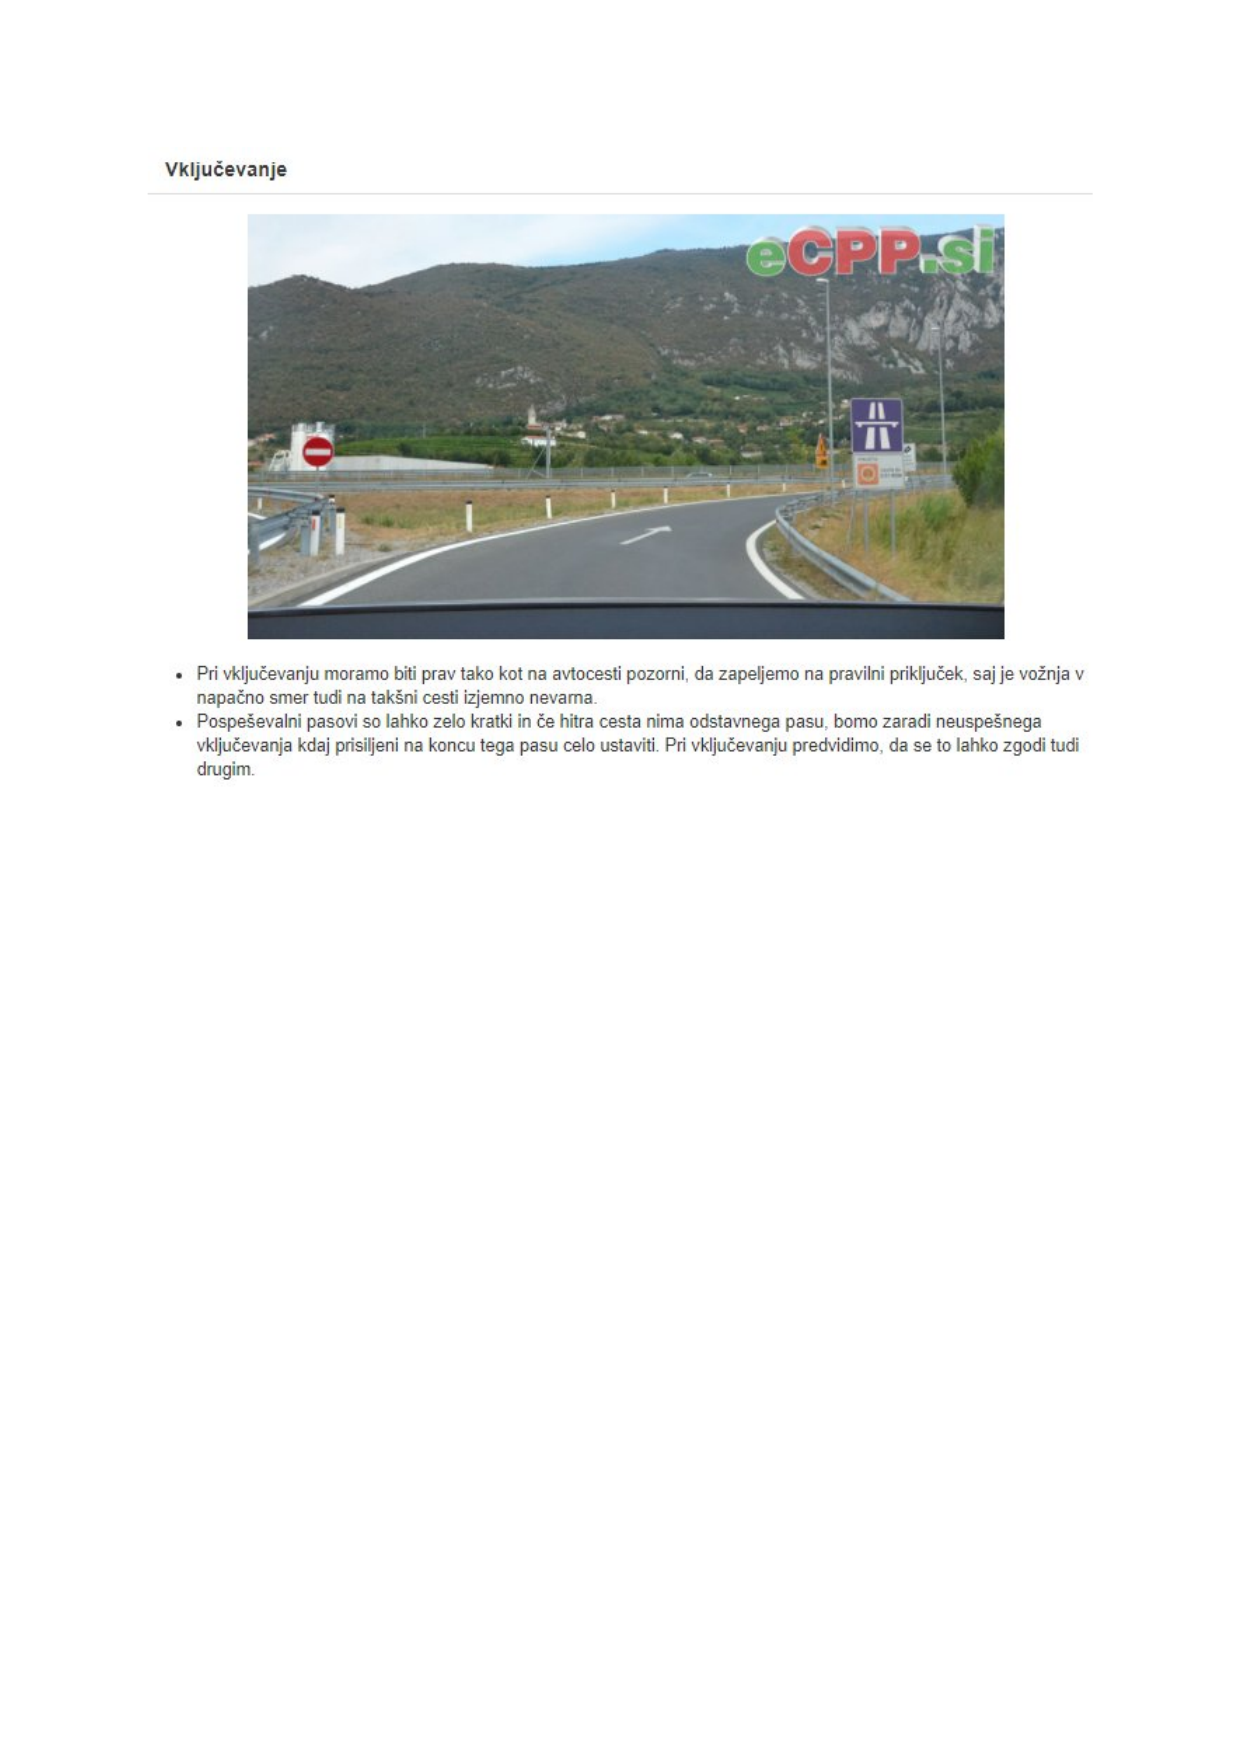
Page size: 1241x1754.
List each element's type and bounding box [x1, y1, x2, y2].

picture [147, 147, 1093, 812]
